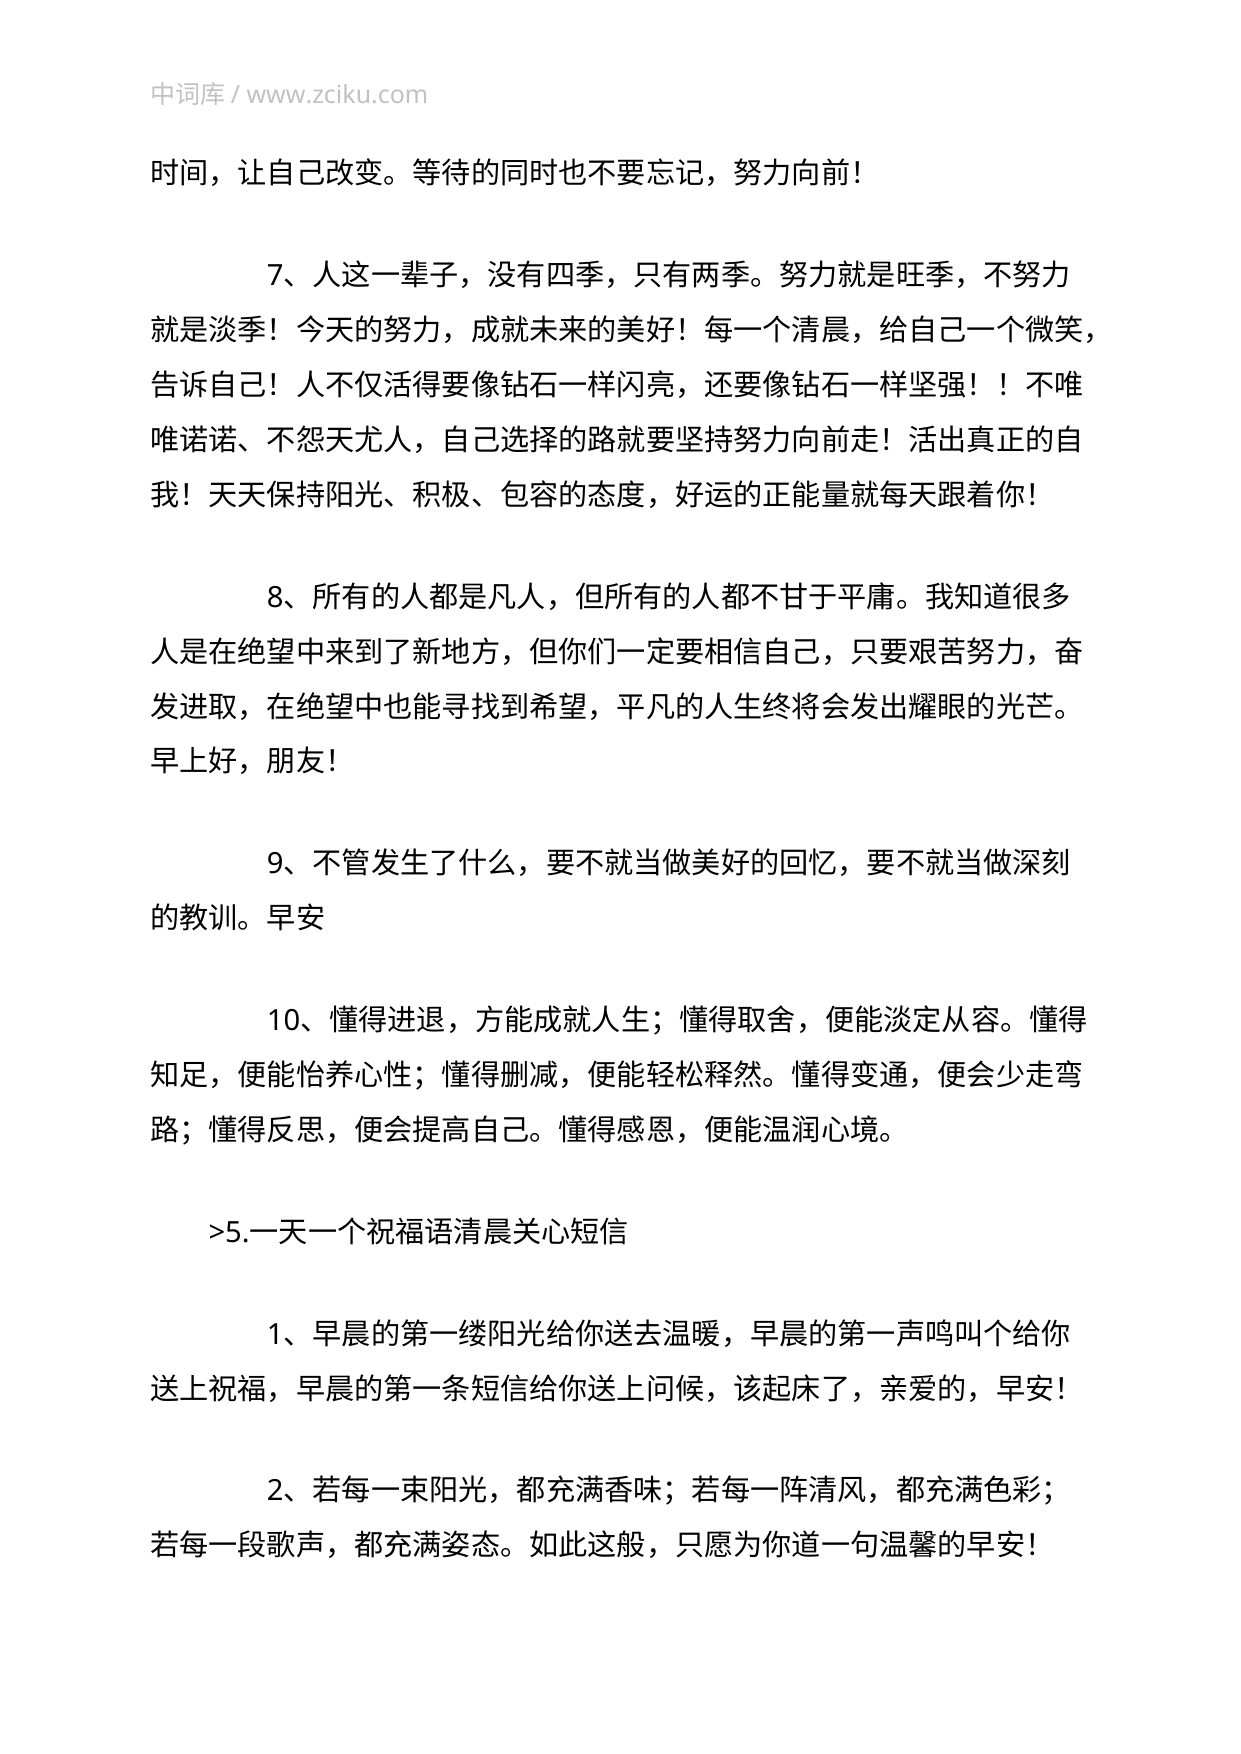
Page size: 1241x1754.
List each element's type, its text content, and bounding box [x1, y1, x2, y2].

text >5.一天一个祝福语清晨关心短信 [150, 1208, 1090, 1251]
text 10、懂得进退，方能成就人生；懂得取舍，便能淡定从容。懂得知足，便能怡养心性；懂得删减，便能轻松释然。懂得变通，便会少走弯路；懂得反思，便会提高自己。懂得感恩，便能温润心境。 [150, 997, 1090, 1149]
text 2、若每一束阳光，都充满香味；若每一阵清风，都充满色彩；若每一段歌声，都充满姿态。如此这般，只愿为你道一句温馨的早安！ [150, 1467, 1090, 1564]
text 7、人这一辈子，没有四季，只有两季。努力就是旺季，不努力就是淡季！今天的努力，成就未来的美好！每一个清晨，给自己一个微笑，告诉自己！人不仅活得要像钻石一样闪亮，还要像钻石一样坚强！！不唯唯诺诺、不怨天尤人，自己选择的路就要坚持努力向前走！活出真正的自我！天天保持阳光、积极、包容的态度，好运的正能量就每天跟着你！ [150, 252, 1090, 514]
text 9、不管发生了什么，要不就当做美好的回忆，要不就当做深刻的教训。早安 [150, 840, 1090, 937]
text 1、早晨的第一缕阳光给你送去温暖，早晨的第一声鸣叫个给你送上祝福，早晨的第一条短信给你送上问候，该起床了，亲爱的，早安！ [150, 1310, 1090, 1407]
text 8、所有的人都是凡人，但所有的人都不甘于平庸。我知道很多人是在绝望中来到了新地方，但你们一定要相信自己，只要艰苦努力，奋发进取，在绝望中也能寻找到希望，平凡的人生终将会发出耀眼的光芒。早上好，朋友！ [150, 573, 1090, 780]
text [150, 150, 1090, 192]
